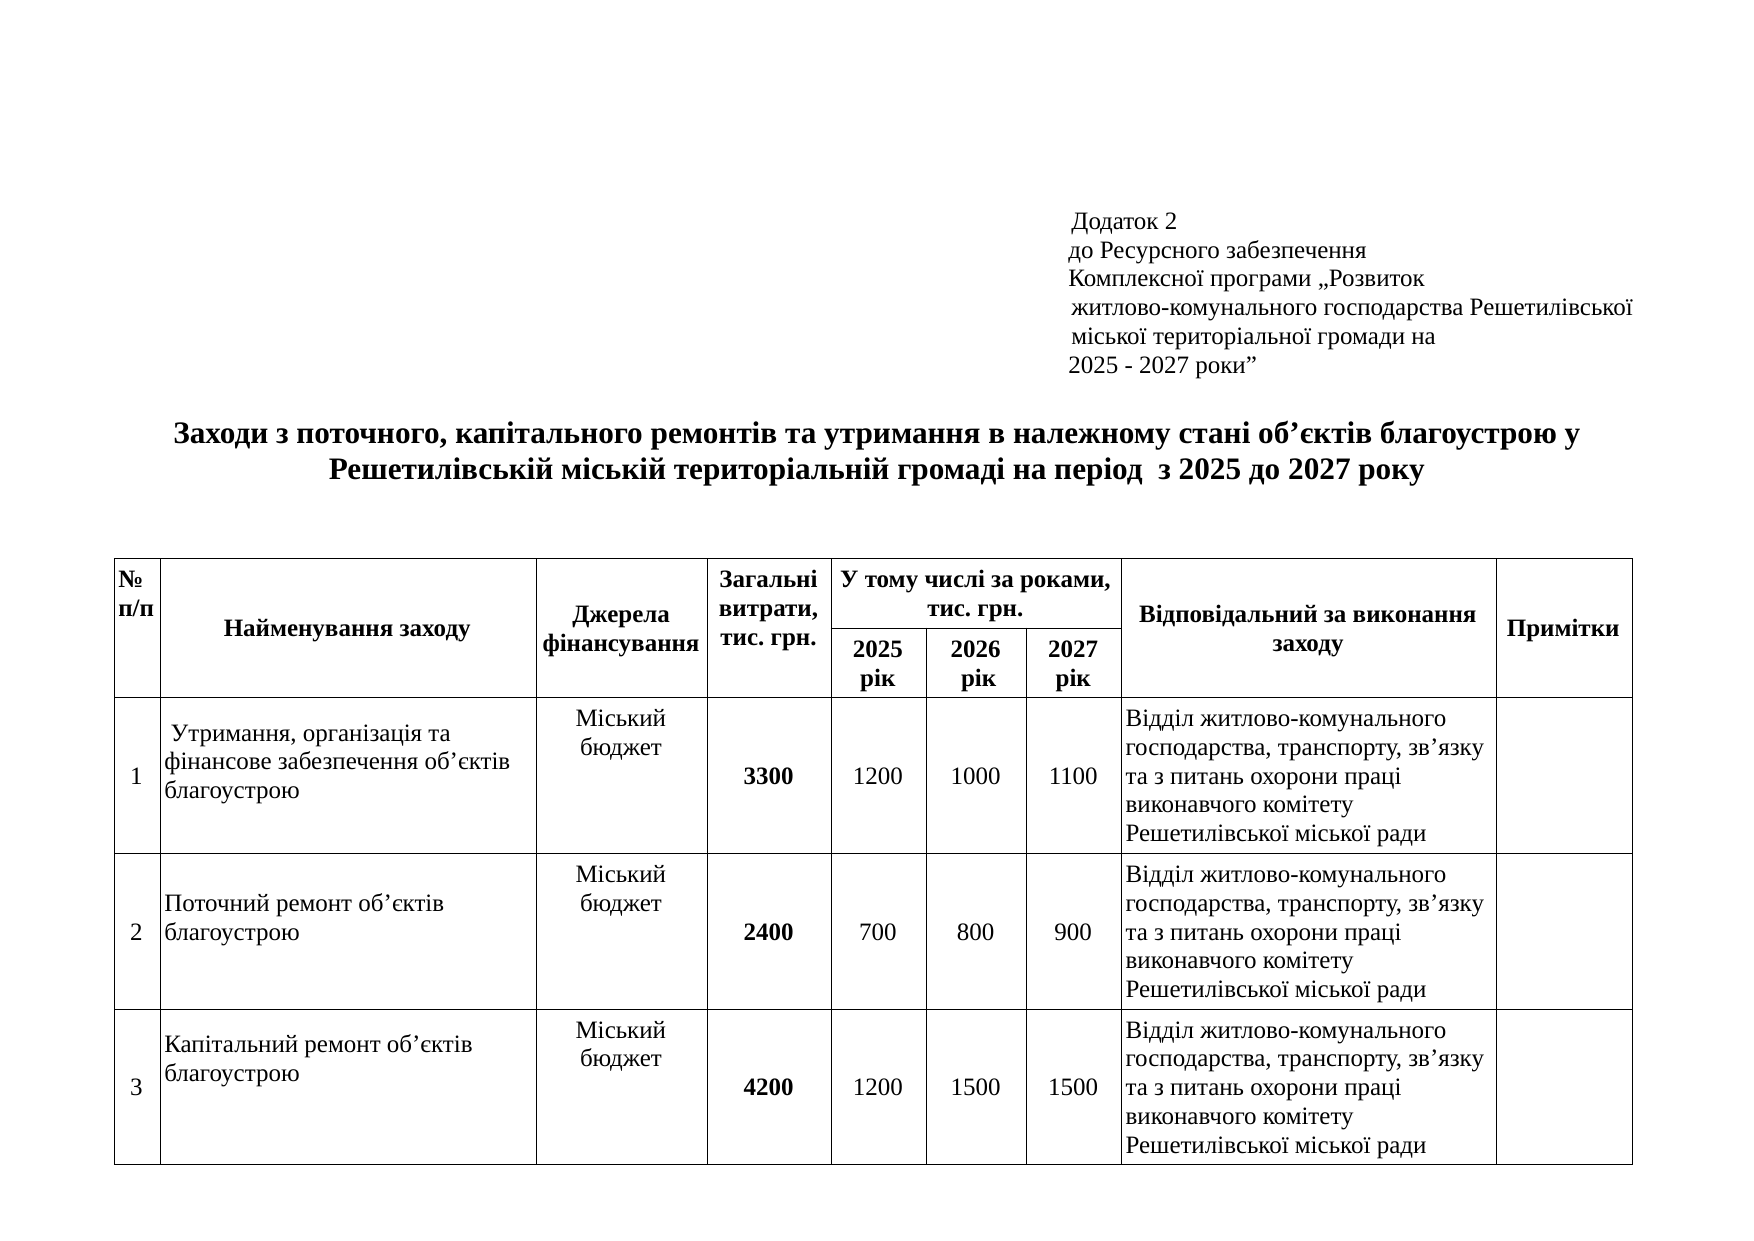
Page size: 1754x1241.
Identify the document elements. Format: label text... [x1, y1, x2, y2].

table_cell 1100 [1027, 698, 1121, 853]
table_cell Міський бюджет [537, 854, 707, 1008]
table_cell Відділ житлово-комунального господарства, транспорту, зв’язку та з питань охорони праці виконавчого комітету Решетилівської міської ради [1122, 698, 1496, 853]
table_header Джерела фінансування [537, 559, 707, 697]
table_cell 3 [115, 1010, 160, 1164]
table_cell 1500 [1027, 1010, 1121, 1164]
table_header № п/п [115, 559, 160, 697]
table_cell 4200 [708, 1010, 831, 1164]
text житлово-комунального господарства Решетилівської [121, 292, 1633, 321]
text Заходи з поточного, капітального ремонтів та утримання в належному стані об’єктів благоустрою у Решетилівській міській територіальній громаді на період з 2025 до 2027 року [118, 414, 1636, 486]
text Додаток 2 [118, 206, 1636, 235]
text міської територіальної громади на [121, 321, 1633, 350]
table_cell [1497, 1010, 1632, 1164]
table_header Загальні витрати, тис. грн. [708, 559, 831, 697]
table_cell Міський бюджет [537, 1010, 707, 1164]
table_cell 1000 [927, 698, 1026, 853]
text Комплексної програми „Розвиток [118, 263, 1636, 292]
table_cell 700 [832, 854, 926, 1008]
table_cell 1200 [832, 1010, 926, 1164]
table_cell Утримання, організація та фінансове забезпечення об’єктів благоустрою [161, 698, 536, 853]
table_cell 900 [1027, 854, 1121, 1008]
table_header Відповідальний за виконання заходу [1122, 559, 1496, 697]
table_cell 1 [115, 698, 160, 853]
table_header Примітки [1497, 559, 1632, 697]
table_cell 3300 [708, 698, 831, 853]
table_cell 2026 рік [927, 629, 1026, 697]
table_cell Поточний ремонт об’єктів благоустрою [161, 854, 536, 1008]
table_cell 2027 рік [1027, 629, 1121, 697]
text до Ресурсного забезпечення [118, 235, 1636, 263]
table_cell 1500 [927, 1010, 1026, 1164]
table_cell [1122, 1010, 1496, 1164]
table_cell 1200 [832, 698, 926, 853]
table_cell 2 [115, 854, 160, 1008]
table_cell Капітальний ремонт об’єктів благоустрою [161, 1010, 536, 1164]
table_cell 2025 рік [832, 629, 926, 697]
table_header У тому числі за роками, тис. грн. [832, 559, 1121, 628]
table_cell [1497, 854, 1632, 1008]
text 2025 - 2027 роки” [118, 350, 1636, 378]
table_cell Міський бюджет [537, 698, 707, 853]
table_cell 2400 [708, 854, 831, 1008]
table_cell [1497, 698, 1632, 853]
table_cell Відділ житлово-комунального господарства, транспорту, зв’язку та з питань охорони праці виконавчого комітету Решетилівської міської ради [1122, 854, 1496, 1008]
table_header Найменування заходу [161, 559, 536, 697]
table_cell 800 [927, 854, 1026, 1008]
